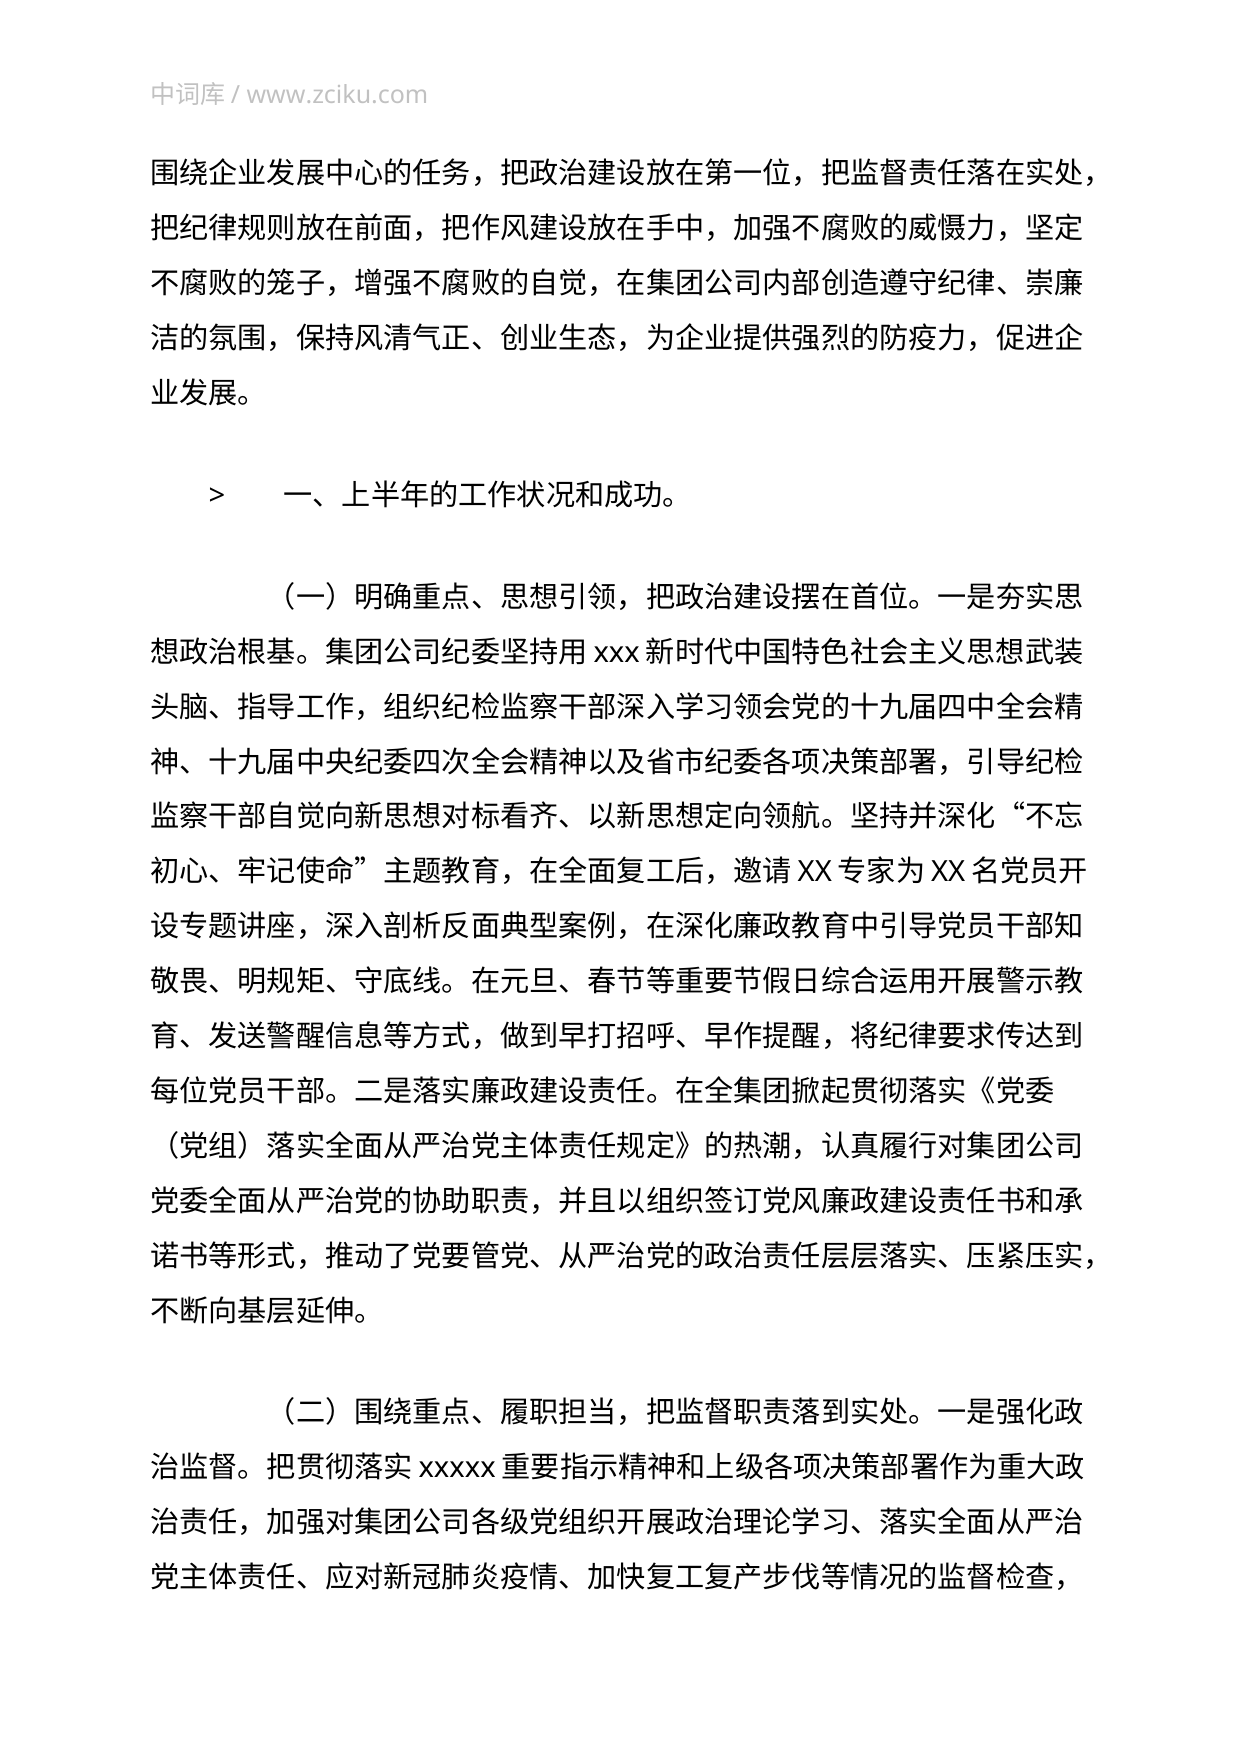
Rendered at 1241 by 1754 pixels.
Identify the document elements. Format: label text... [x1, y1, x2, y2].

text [150, 150, 1090, 412]
text （一）明确重点、思想引领，把政治建设摆在首位。一是夯实思想政治根基。集团公司纪委坚持用xxx新时代中国特色社会主义思想武装头脑、指导工作，组织纪检监察干部深入学习领会党的十九届四中全会精神、十九届中央纪委四次全会精神以及省市纪委各项决策部署，引导纪检监察干部自觉向新思想对标看齐、以新思想定向领航。坚持并深化“不忘初心、牢记使命”主题教育，在全面复工后，邀请XX专家为XX名党员开设专题讲座，深入剖析反面典型案例，在深化廉政教育中引导党员干部知敬畏、明规矩、守底线。在元旦、春节等重要节假日综合运用开展警示教育、发送警醒信息等方式，做到早打招呼、早作提醒，将纪律要求传达到每位党员干部。二是落实廉政建设责任。在全集团掀起贯彻落实《党委（党组）落实全面从严治党主体责任规定》的热潮，认真履行对集团公司党委全面从严治党的协助职责，并且以组织签订党风廉政建设责任书和承诺书等形式，推动了党要管党、从严治党的政治责任层层落实、压紧压实，不断向基层延伸。 [150, 573, 1090, 1329]
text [150, 1389, 1090, 1596]
text > 一、上半年的工作状况和成功。 [150, 471, 1090, 514]
